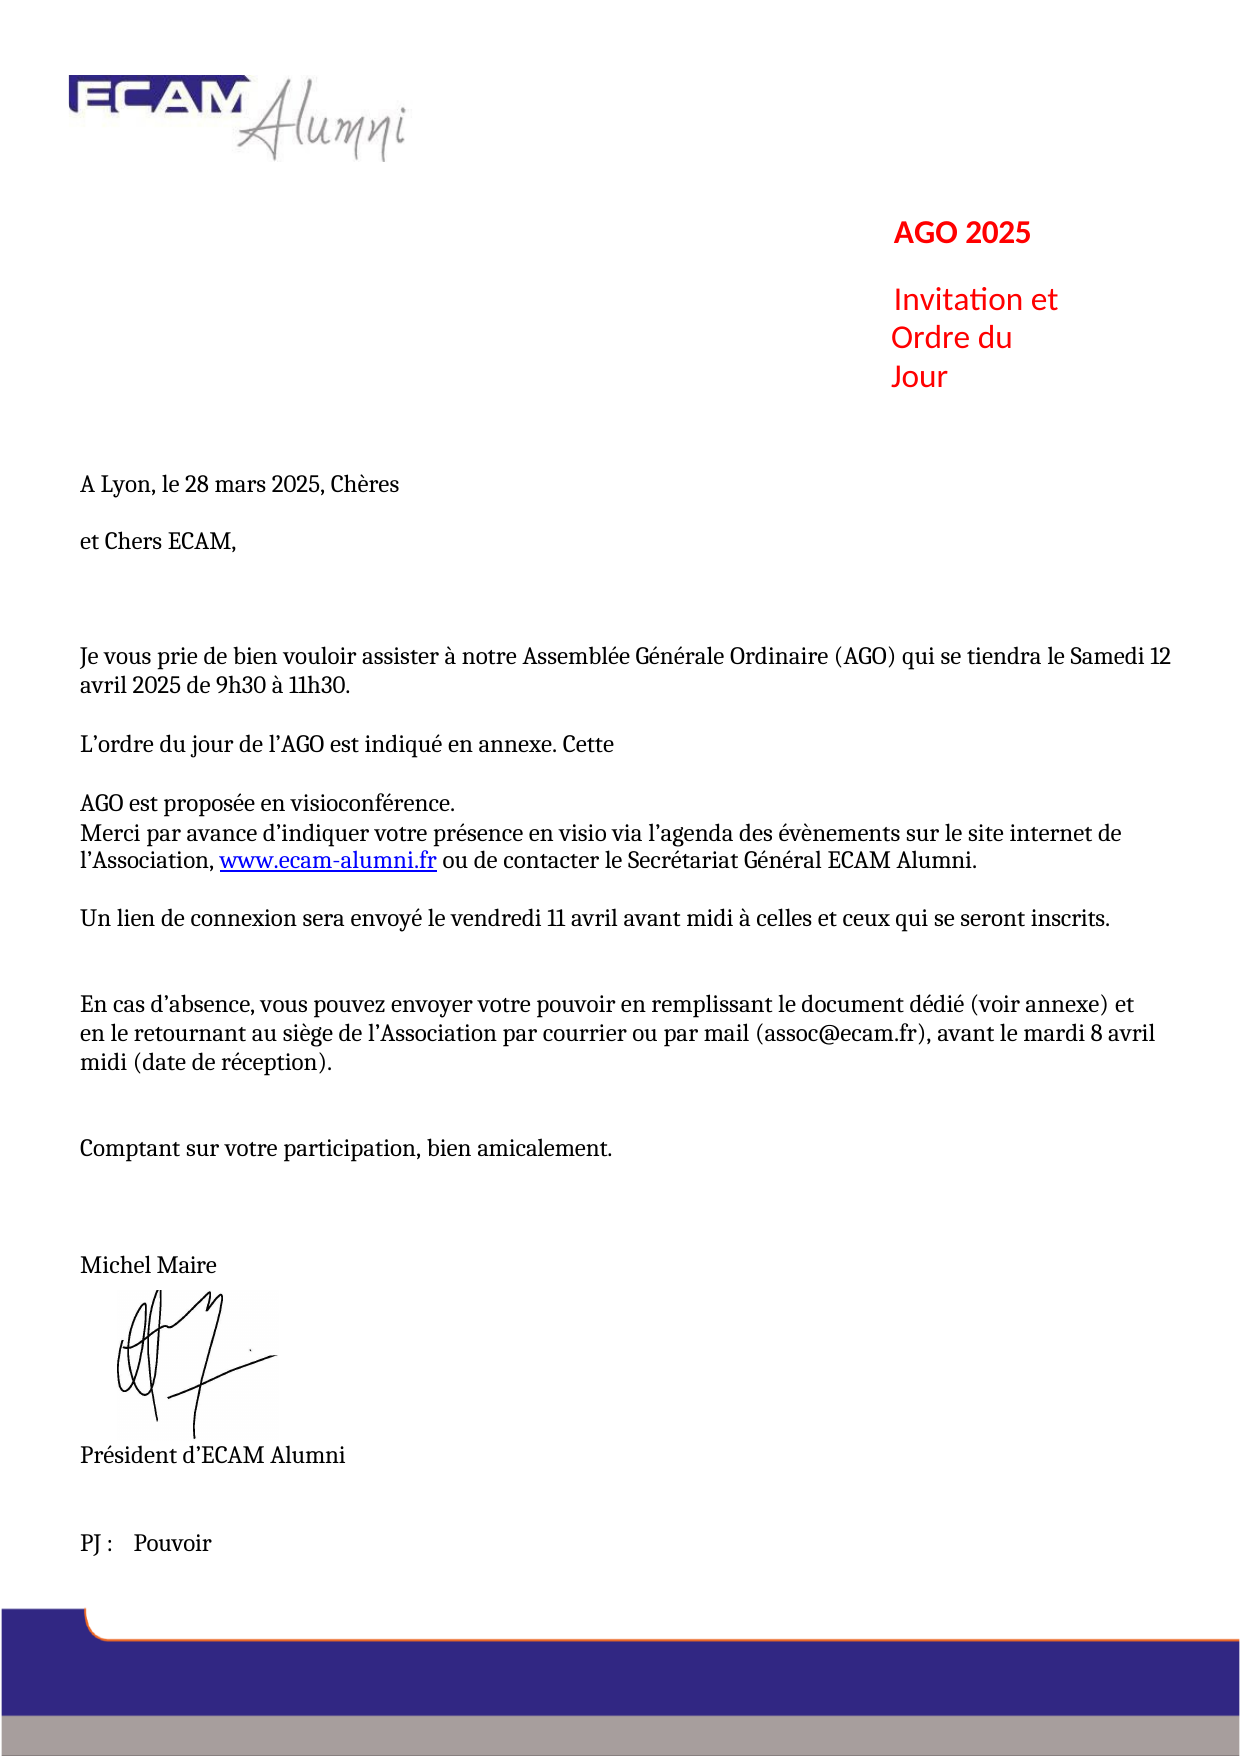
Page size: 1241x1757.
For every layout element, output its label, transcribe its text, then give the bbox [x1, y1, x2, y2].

text En cas d’absence, vous pouvez envoyer votre pouvoir en remplissant le document dédié (voir annexe) et en le retournant au siège de l’Association par courrier ou par mail (assoc@ecam.fr), avant le mardi 8 avril midi (date de réception). [80, 990, 1156, 1076]
picture [68, 75, 413, 162]
text Comptant sur votre participation, bien amicalement. [80, 1134, 1173, 1163]
text Invitation et Ordre du Jour [891, 280, 1076, 396]
text A Lyon, le 28 mars 2025, Chères et Chers ECAM, [80, 470, 409, 556]
text Merci par avance d’indiquer votre présence en visio via l’agenda des évènements sur le site internet de [80, 823, 1173, 846]
picture [1, 1607, 1240, 1756]
text l’Association, www.ecam-alumni.fr ou de contacter le Secrétariat Général ECAM Alumni. [80, 846, 1173, 875]
text L’ordre du jour de l’AGO est indiqué en annexe. Cette AGO est proposée en visioconférence. [80, 706, 627, 823]
text PJ : Pouvoir [80, 1528, 1173, 1557]
text Michel Maire [80, 1250, 1173, 1279]
title AGO 2025 [894, 211, 1173, 252]
text Président d’ECAM Alumni [80, 1279, 1173, 1470]
text Je vous prie de bien vouloir assister à notre Assemblée Générale Ordinaire (AGO) qui se tiendra le Samedi 12 avril 2025 de 9h30 à 11h30. [80, 642, 1173, 700]
text Un lien de connexion sera envoyé le vendredi 11 avril avant midi à celles et ceux qui se seront inscrits. [80, 904, 1173, 933]
